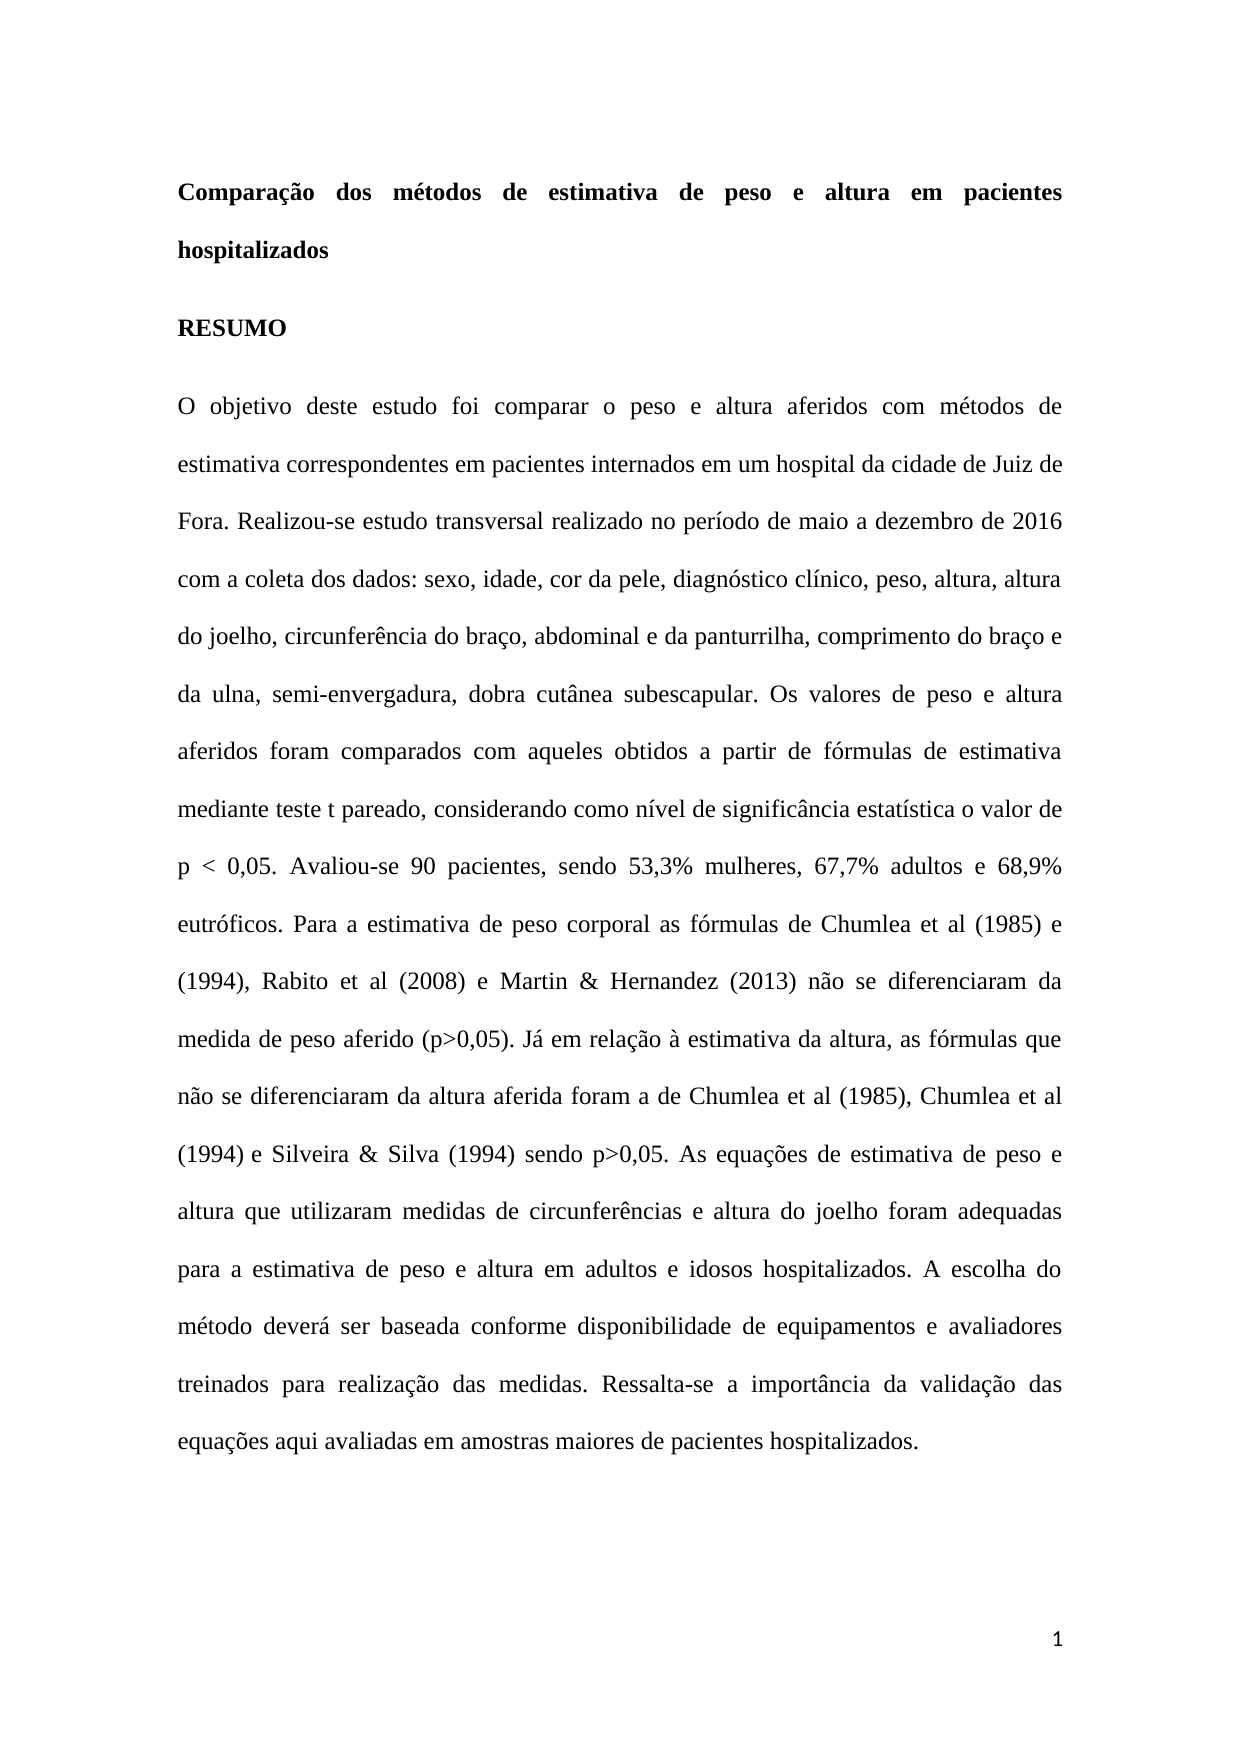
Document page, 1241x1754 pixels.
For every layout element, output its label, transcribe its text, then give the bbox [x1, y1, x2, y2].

text RESUMO [177, 313, 1063, 342]
text Comparação dos métodos de estimativa de peso e altura em pacientes hospitalizados [177, 177, 1063, 263]
text O objetivo deste estudo foi comparar o peso e altura aferidos com métodos de estimativa correspondentes em pacientes internados em um hospital da cidade de Juiz de Fora. Realizou-se estudo transversal realizado no período de maio a dezembro de 2016 com a coleta dos dados: sexo, idade, cor da pele, diagnóstico clínico, peso, altura, altura do joelho, circunferência do braço, abdominal e da panturrilha, comprimento do braço e da ulna, semi-envergadura, dobra cutânea subescapular. Os valores de peso e altura aferidos foram comparados com aqueles obtidos a partir de fórmulas de estimativa mediante teste t pareado, considerando como nível de significância estatística o valor de p < 0,05. Avaliou-se 90 pacientes, sendo 53,3% mulheres, 67,7% adultos e 68,9% eutróficos. Para a estimativa de peso corporal as fórmulas de Chumlea et al (1985) e (1994), Rabito et al (2008) e Martin & Hernandez (2013) não se diferenciaram da medida de peso aferido (p>0,05). Já em relação à estimativa da altura, as fórmulas que não se diferenciaram da altura aferida foram a de Chumlea et al (1985), Chumlea et al (1994) e Silveira & Silva (1994) sendo p>0,05. As equações de estimativa de peso e altura que utilizaram medidas de circunferências e altura do joelho foram adequadas para a estimativa de peso e altura em adultos e idosos hospitalizados. A escolha do método deverá ser baseada conforme disponibilidade de equipamentos e avaliadores treinados para realização das medidas. Ressalta-se a importância da validação das equações aqui avaliadas em amostras maiores de pacientes hospitalizados. [177, 391, 1063, 1455]
